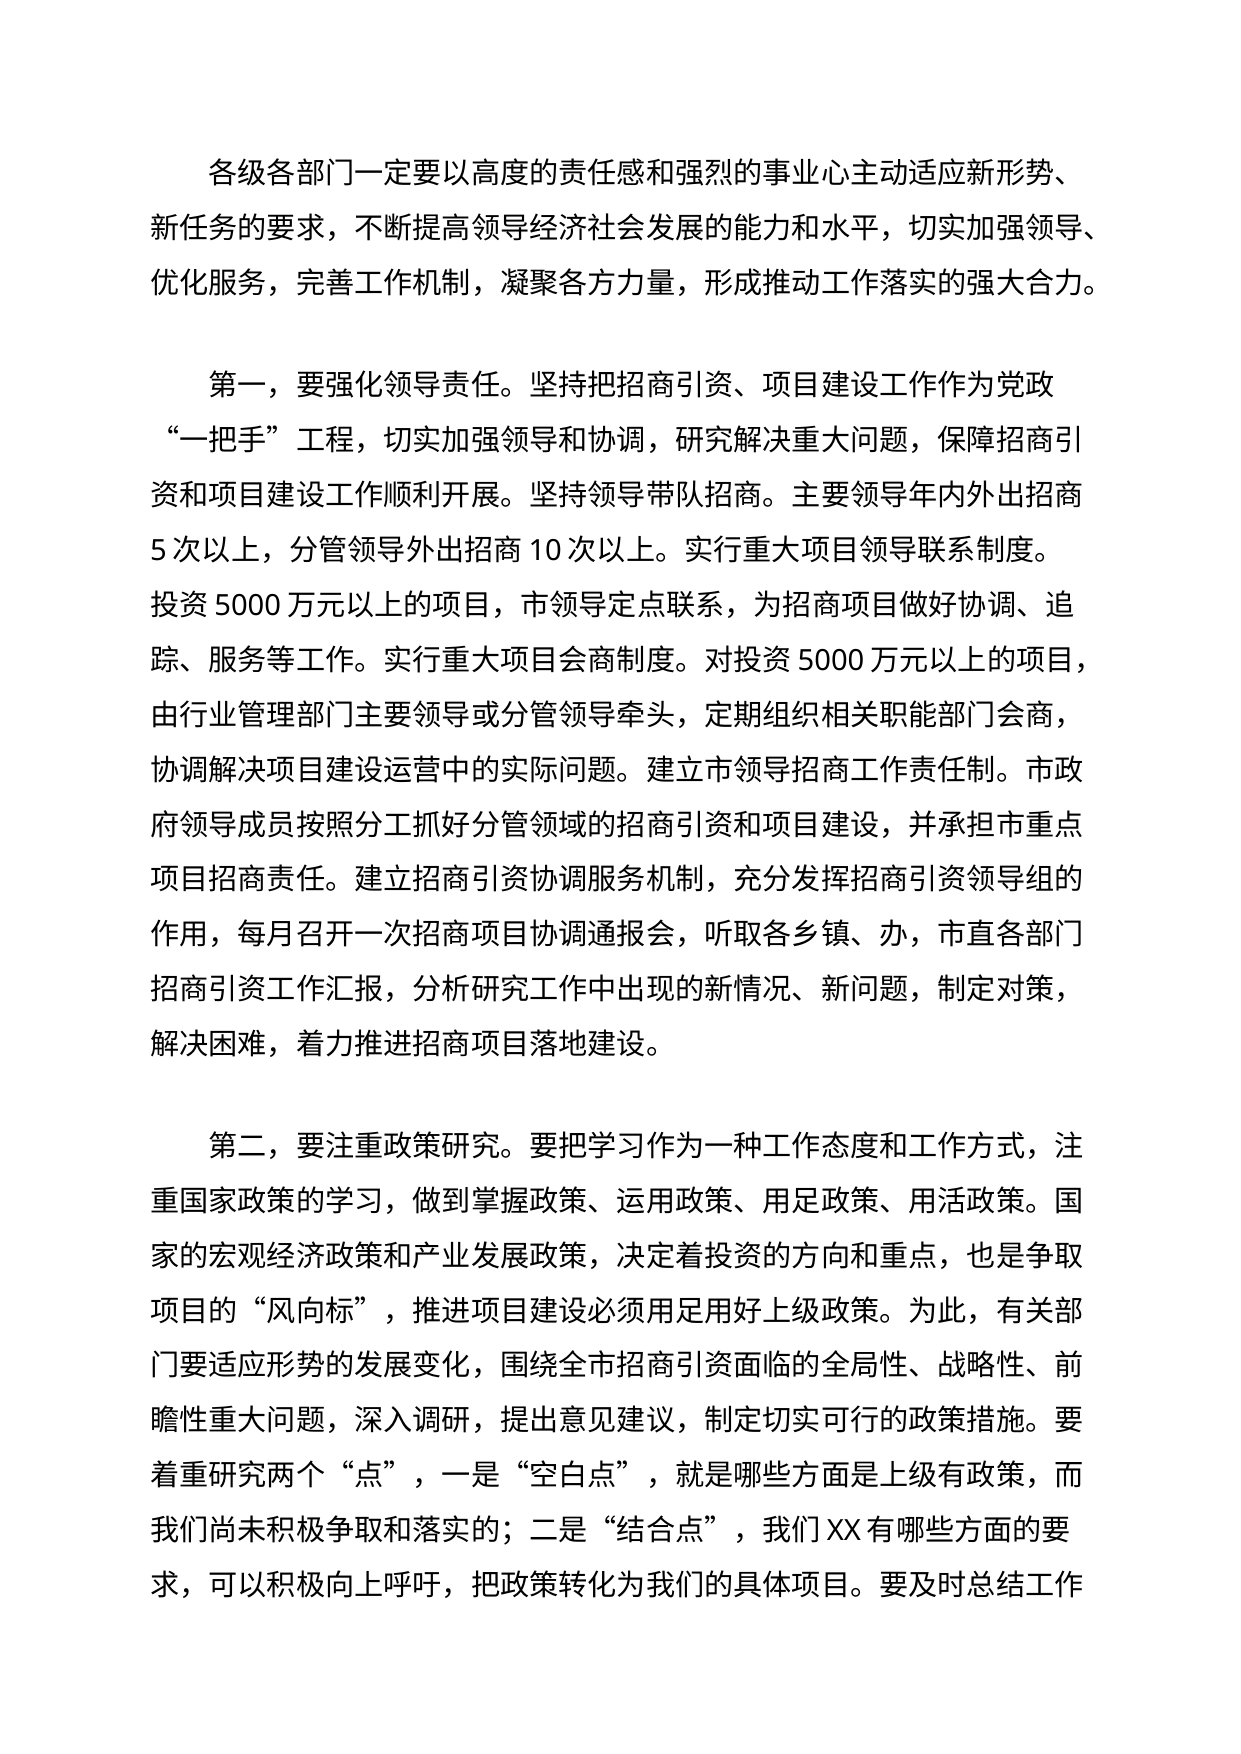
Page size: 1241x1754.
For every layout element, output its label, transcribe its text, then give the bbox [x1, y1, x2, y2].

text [150, 1122, 1090, 1604]
text 第一，要强化领导责任。坚持把招商引资、项目建设工作作为党政“一把手”工程，切实加强领导和协调，研究解决重大问题，保障招商引资和项目建设工作顺利开展。坚持领导带队招商。主要领导年内外出招商5次以上，分管领导外出招商10次以上。实行重大项目领导联系制度。投资5000万元以上的项目，市领导定点联系，为招商项目做好协调、追踪、服务等工作。实行重大项目会商制度。对投资5000万元以上的项目，由行业管理部门主要领导或分管领导牵头，定期组织相关职能部门会商，协调解决项目建设运营中的实际问题。建立市领导招商工作责任制。市政府领导成员按照分工抓好分管领域的招商引资和项目建设，并承担市重点项目招商责任。建立招商引资协调服务机制，充分发挥招商引资领导组的作用，每月召开一次招商项目协调通报会，听取各乡镇、办，市直各部门招商引资工作汇报，分析研究工作中出现的新情况、新问题，制定对策，解决困难，着力推进招商项目落地建设。 [150, 362, 1090, 1063]
text 各级各部门一定要以高度的责任感和强烈的事业心主动适应新形势、新任务的要求，不断提高领导经济社会发展的能力和水平，切实加强领导、优化服务，完善工作机制，凝聚各方力量，形成推动工作落实的强大合力。 [150, 150, 1090, 302]
